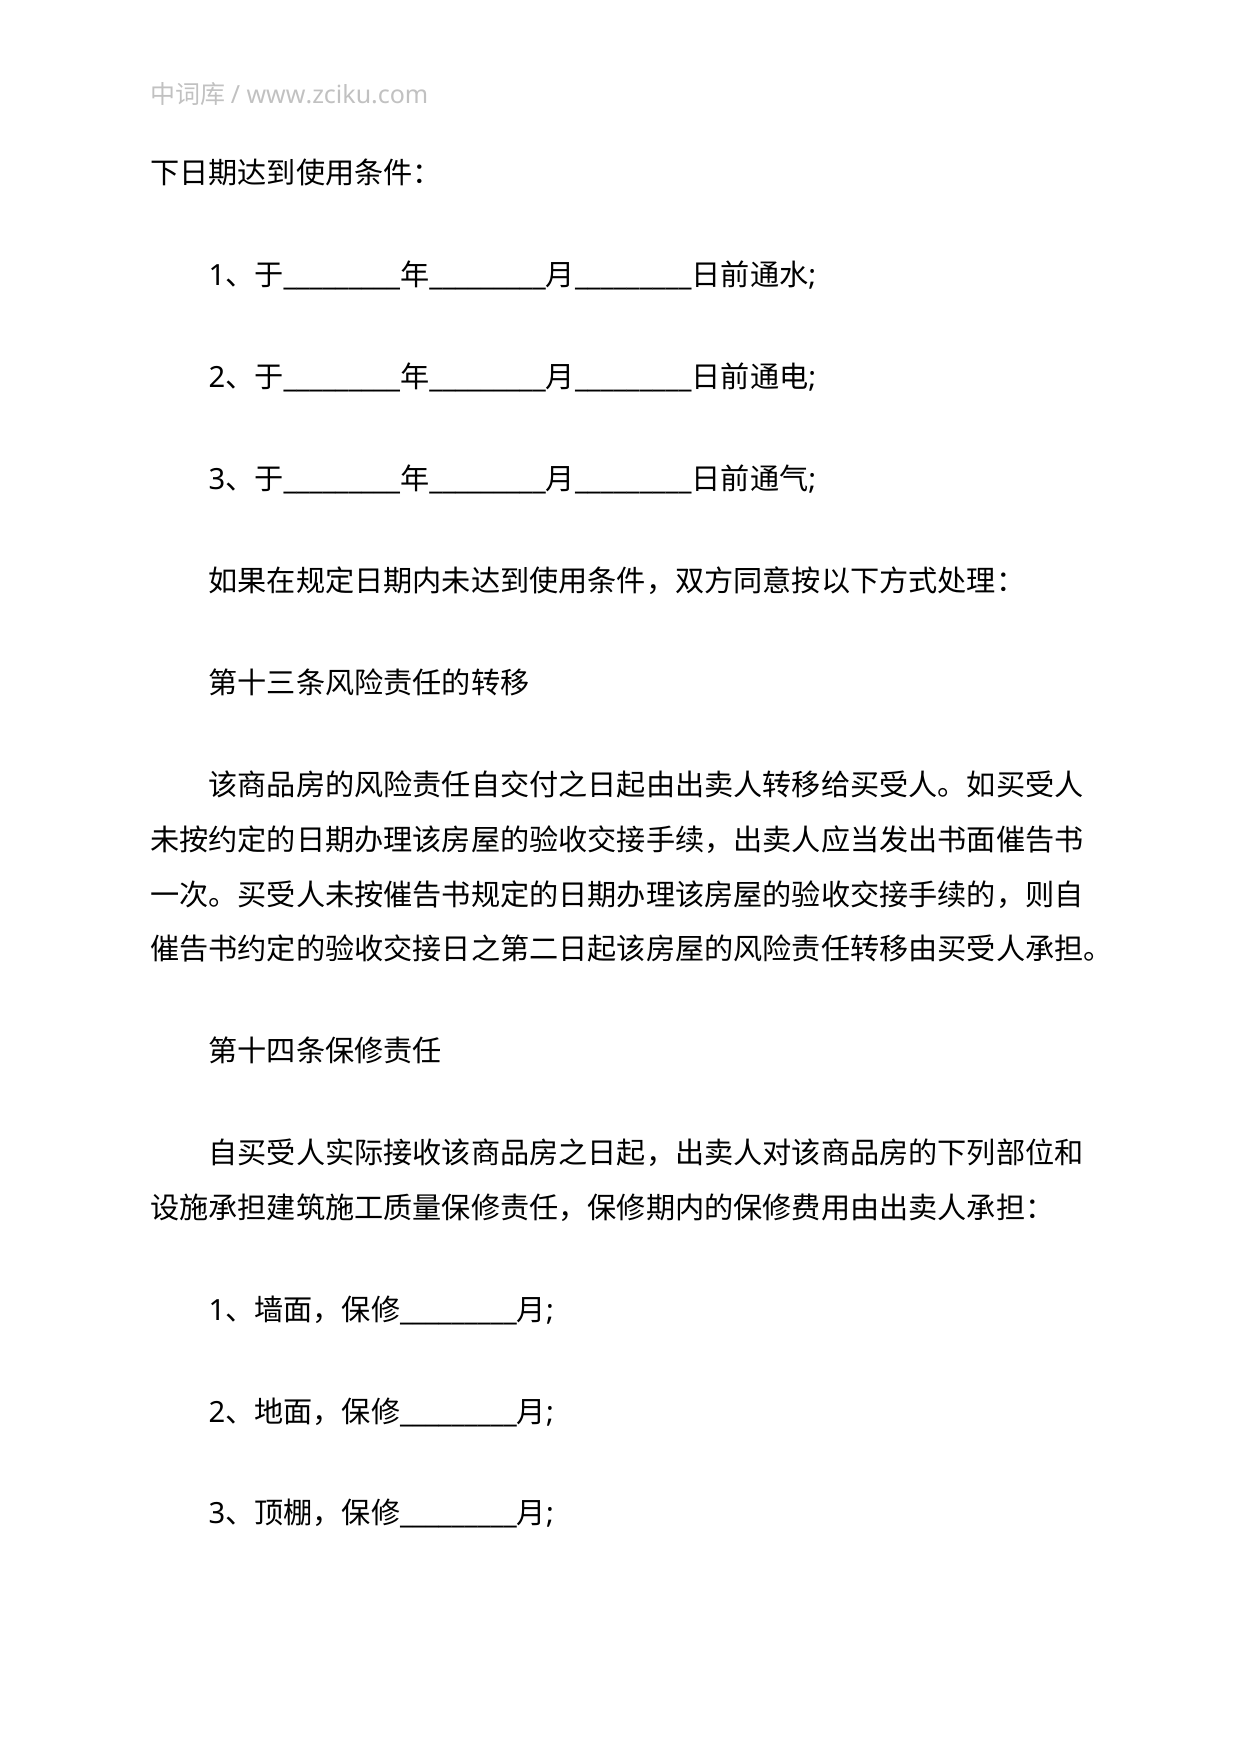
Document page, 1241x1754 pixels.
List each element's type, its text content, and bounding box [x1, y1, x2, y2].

text 自买受人实际接收该商品房之日起，出卖人对该商品房的下列部位和设施承担建筑施工质量保修责任，保修期内的保修费用由出卖人承担： [150, 1129, 1090, 1227]
text 第十四条保修责任 [150, 1028, 1090, 1070]
text 2、地面，保修_________月; [150, 1388, 1090, 1431]
text 1、墙面，保修_________月; [150, 1286, 1090, 1328]
text 如果在规定日期内未达到使用条件，双方同意按以下方式处理： [150, 558, 1090, 600]
text 该商品房的风险责任自交付之日起由出卖人转移给买受人。如买受人未按约定的日期办理该房屋的验收交接手续，出卖人应当发出书面催告书一次。买受人未按催告书规定的日期办理该房屋的验收交接手续的，则自催告书约定的验收交接日之第二日起该房屋的风险责任转移由买受人承担。 [150, 761, 1090, 968]
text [150, 150, 1090, 192]
text 3、顶棚，保修_________月; [150, 1490, 1090, 1532]
text 1、于_________年_________月_________日前通水; [150, 252, 1090, 294]
text 3、于_________年_________月_________日前通气; [150, 456, 1090, 498]
text 2、于_________年_________月_________日前通电; [150, 354, 1090, 396]
text 第十三条风险责任的转移 [150, 659, 1090, 702]
